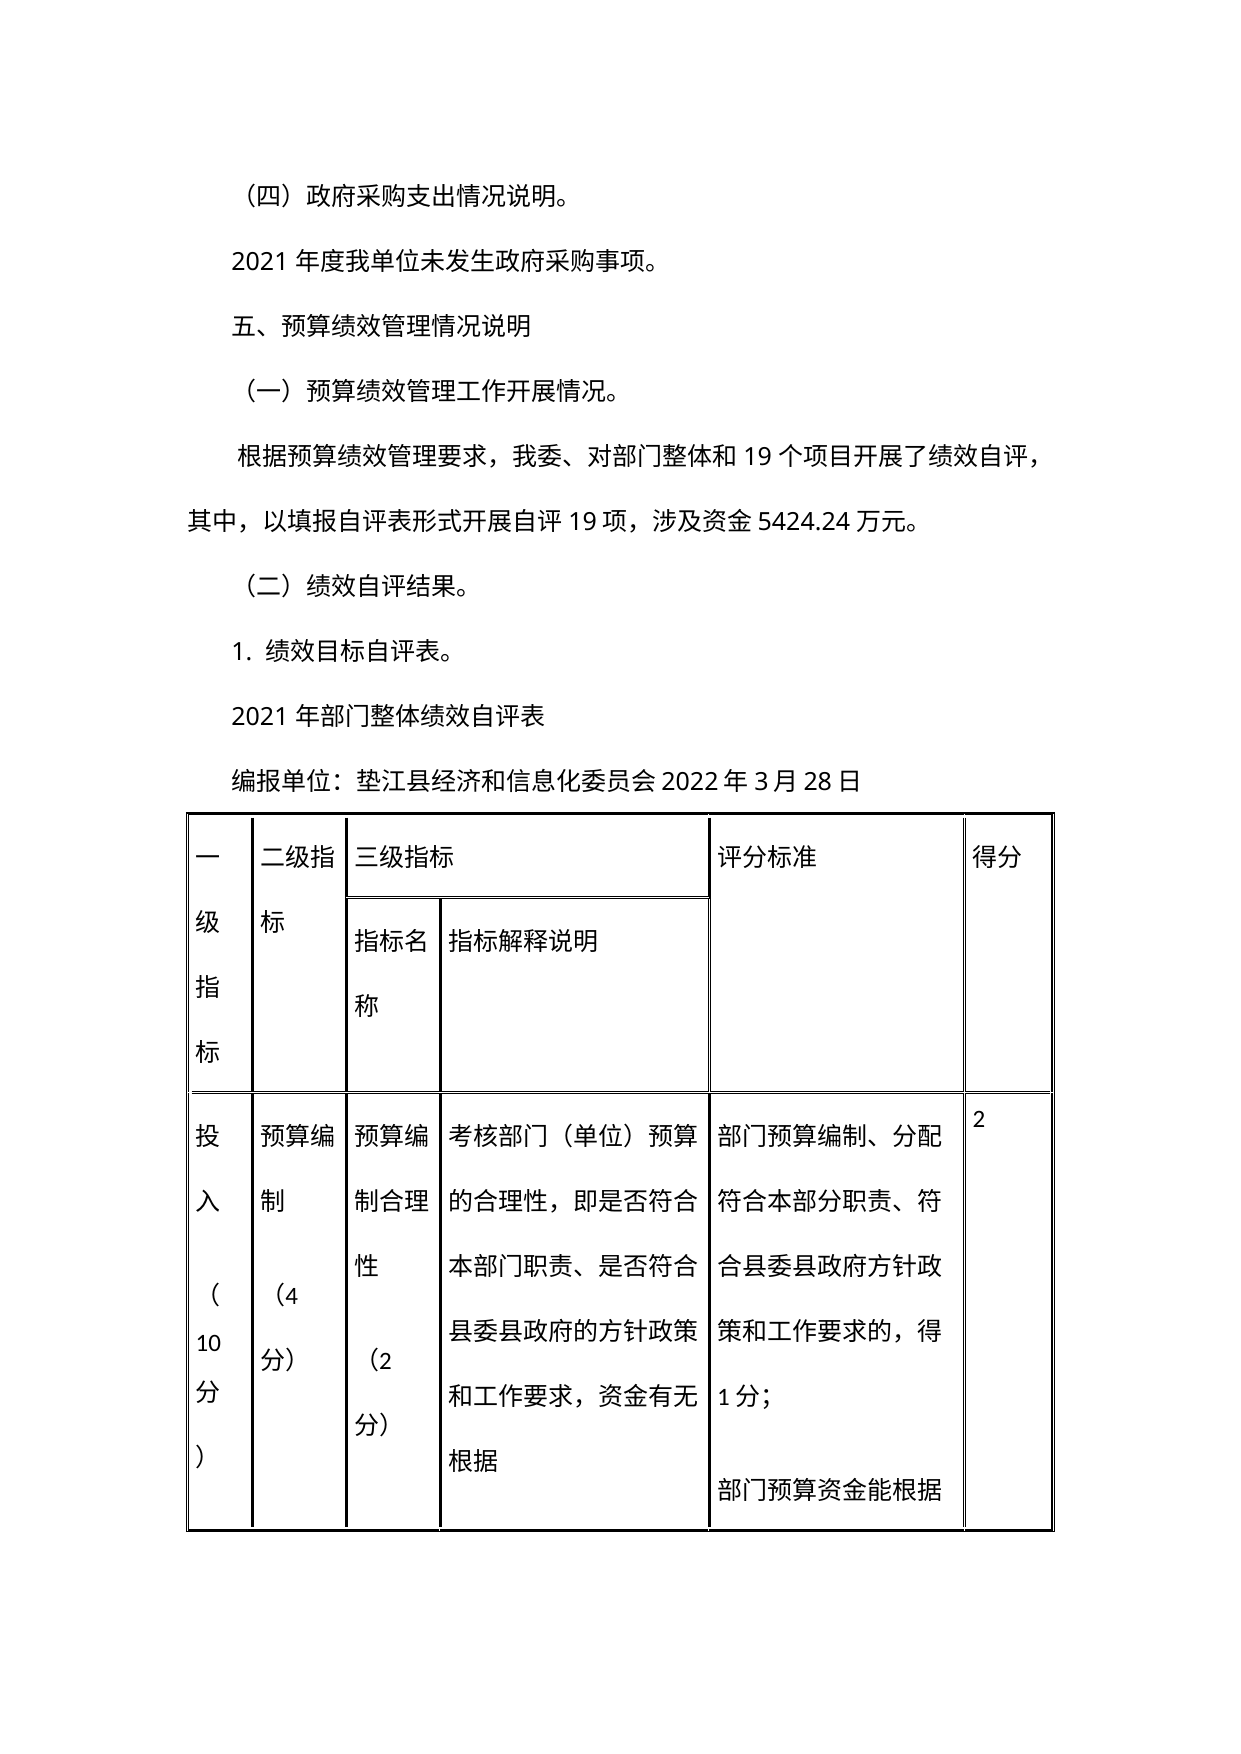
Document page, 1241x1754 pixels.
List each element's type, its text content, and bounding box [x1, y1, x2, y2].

table_header 得分 [965, 815, 1051, 1091]
table_cell 预算编制合理性 （2 分） [346, 1094, 440, 1529]
text 2021 年度我单位未发生政府采购事项。 [187, 227, 1053, 292]
text （四）政府采购支出情况说明。 [187, 162, 1053, 227]
table_cell 指标名称 [348, 899, 439, 1091]
table_header 二级指标 [252, 815, 346, 1091]
text （一）预算绩效管理工作开展情况。 [187, 357, 1053, 422]
table_header 评分标准 [709, 815, 964, 1091]
table_cell 预算编制 （4 分） [252, 1094, 346, 1529]
text 五、预算绩效管理情况说明 [187, 292, 1053, 357]
text 根据预算绩效管理要求，我委、对部门整体和 19 个项目开展了绩效自评，其中，以填报自评表形式开展自评 19项，涉及资金 5424.24 万元。 [187, 422, 1053, 552]
table_header 一级指标 [189, 815, 252, 1091]
text 2021 年部门整体绩效自评表 [187, 682, 1053, 747]
table_cell 2 [965, 1091, 1053, 1529]
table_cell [440, 1094, 709, 1529]
text （二）绩效自评结果。 [187, 552, 1053, 617]
table_cell 投入 （10 分） [188, 1091, 252, 1529]
table_cell 指标解释说明 [442, 899, 708, 1091]
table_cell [709, 1094, 964, 1529]
text 1. 绩效目标自评表。 [187, 617, 1053, 682]
text 编报单位：垫江县经济和信息化委员会2022年 3月28日 [187, 747, 1053, 812]
table_header 三级指标 [346, 814, 709, 896]
